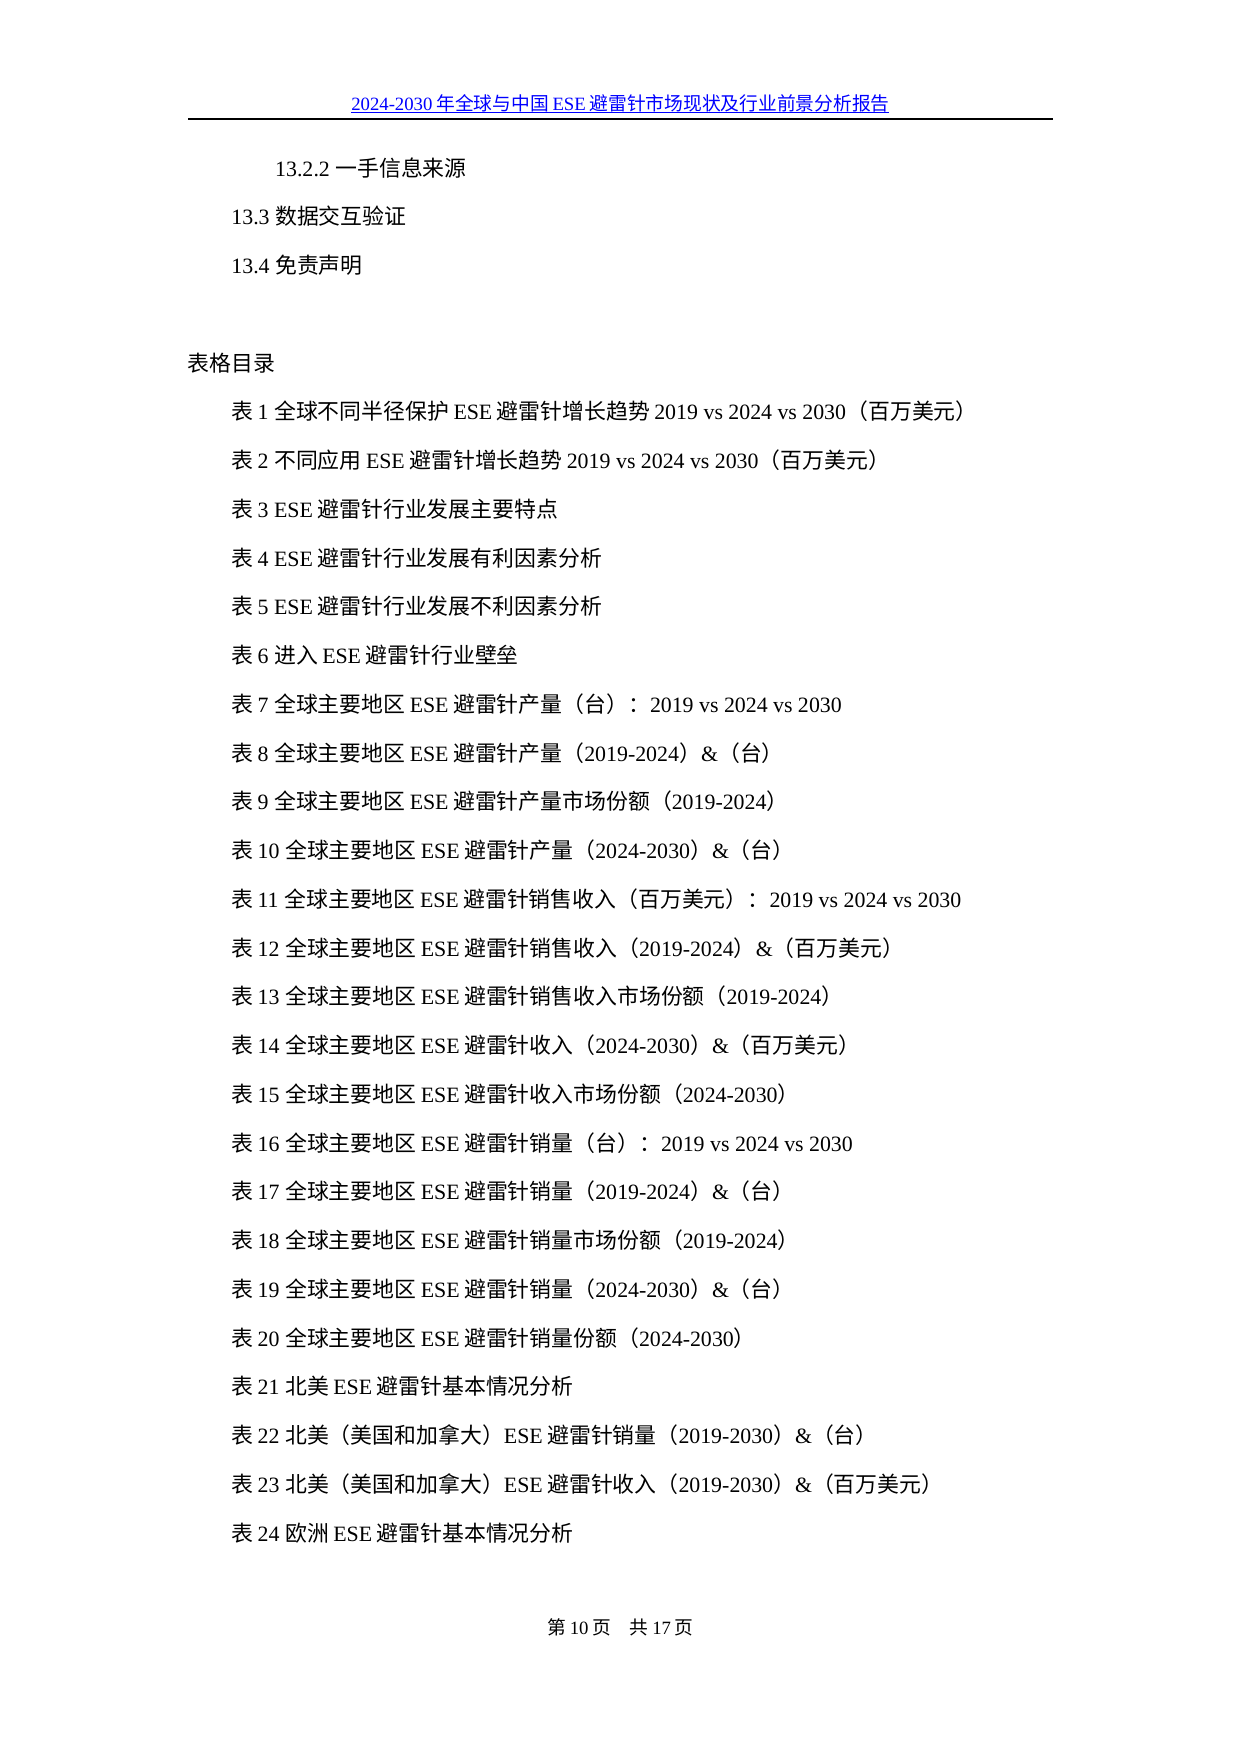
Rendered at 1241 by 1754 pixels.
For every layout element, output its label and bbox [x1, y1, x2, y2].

text [187, 150, 1053, 1548]
